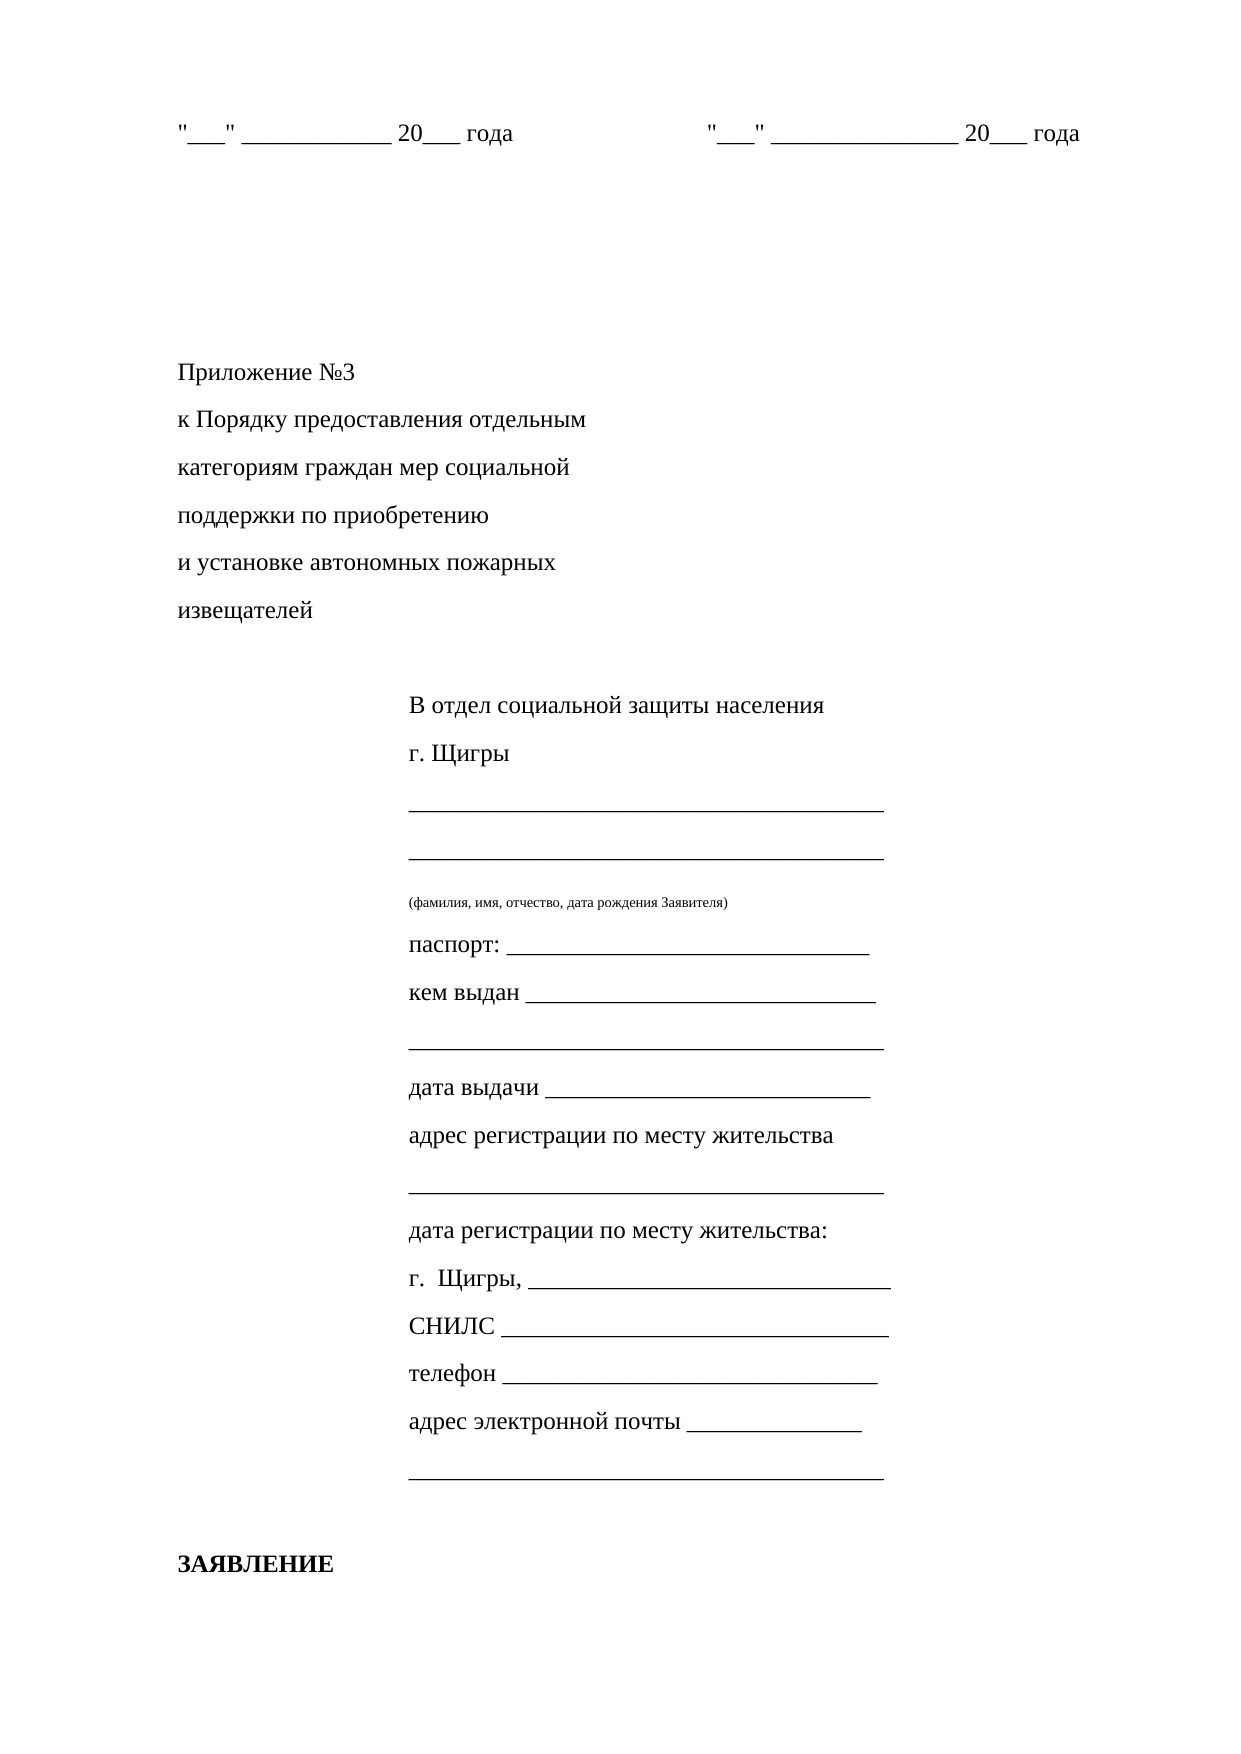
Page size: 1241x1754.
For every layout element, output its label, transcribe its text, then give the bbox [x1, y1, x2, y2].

text ЗАЯВЛЕНИЕ [177, 1549, 1152, 1578]
text ______________________________________ [177, 1024, 1152, 1053]
text и установке автономных пожарных [177, 547, 1152, 576]
text телефон ______________________________ [177, 1358, 1152, 1387]
text ______________________________________ [177, 1454, 1152, 1483]
text адрес регистрации по месту жительства [177, 1120, 1152, 1149]
text Приложение №3 [177, 357, 1152, 385]
text адрес электронной почты ______________ [177, 1406, 1152, 1435]
text извещателей [177, 595, 1152, 624]
text дата регистрации по месту жительства: [177, 1215, 1152, 1244]
text паспорт: _____________________________ [177, 929, 1152, 958]
text ______________________________________ [177, 834, 1152, 862]
text (фамилия, имя, отчество, дата рождения Заявителя) [177, 881, 1152, 910]
text СНИЛС _______________________________ [177, 1311, 1152, 1339]
text ______________________________________ [177, 1168, 1152, 1196]
text г. Щигры [177, 738, 1152, 767]
text г. Щигры, _____________________________ [177, 1263, 1152, 1292]
text поддержки по приобретению [177, 500, 1152, 528]
text к Порядку предоставления отдельным [177, 404, 1152, 433]
text кем выдан ____________________________ [177, 977, 1152, 1006]
text "___" ____________ 20___ года "___" _______________ 20___ года [177, 118, 1152, 147]
text категориям граждан мер социальной [177, 452, 1152, 481]
text дата выдачи __________________________ [177, 1072, 1152, 1101]
text В отдел социальной защиты населения [177, 691, 1152, 719]
text ______________________________________ [177, 786, 1152, 815]
